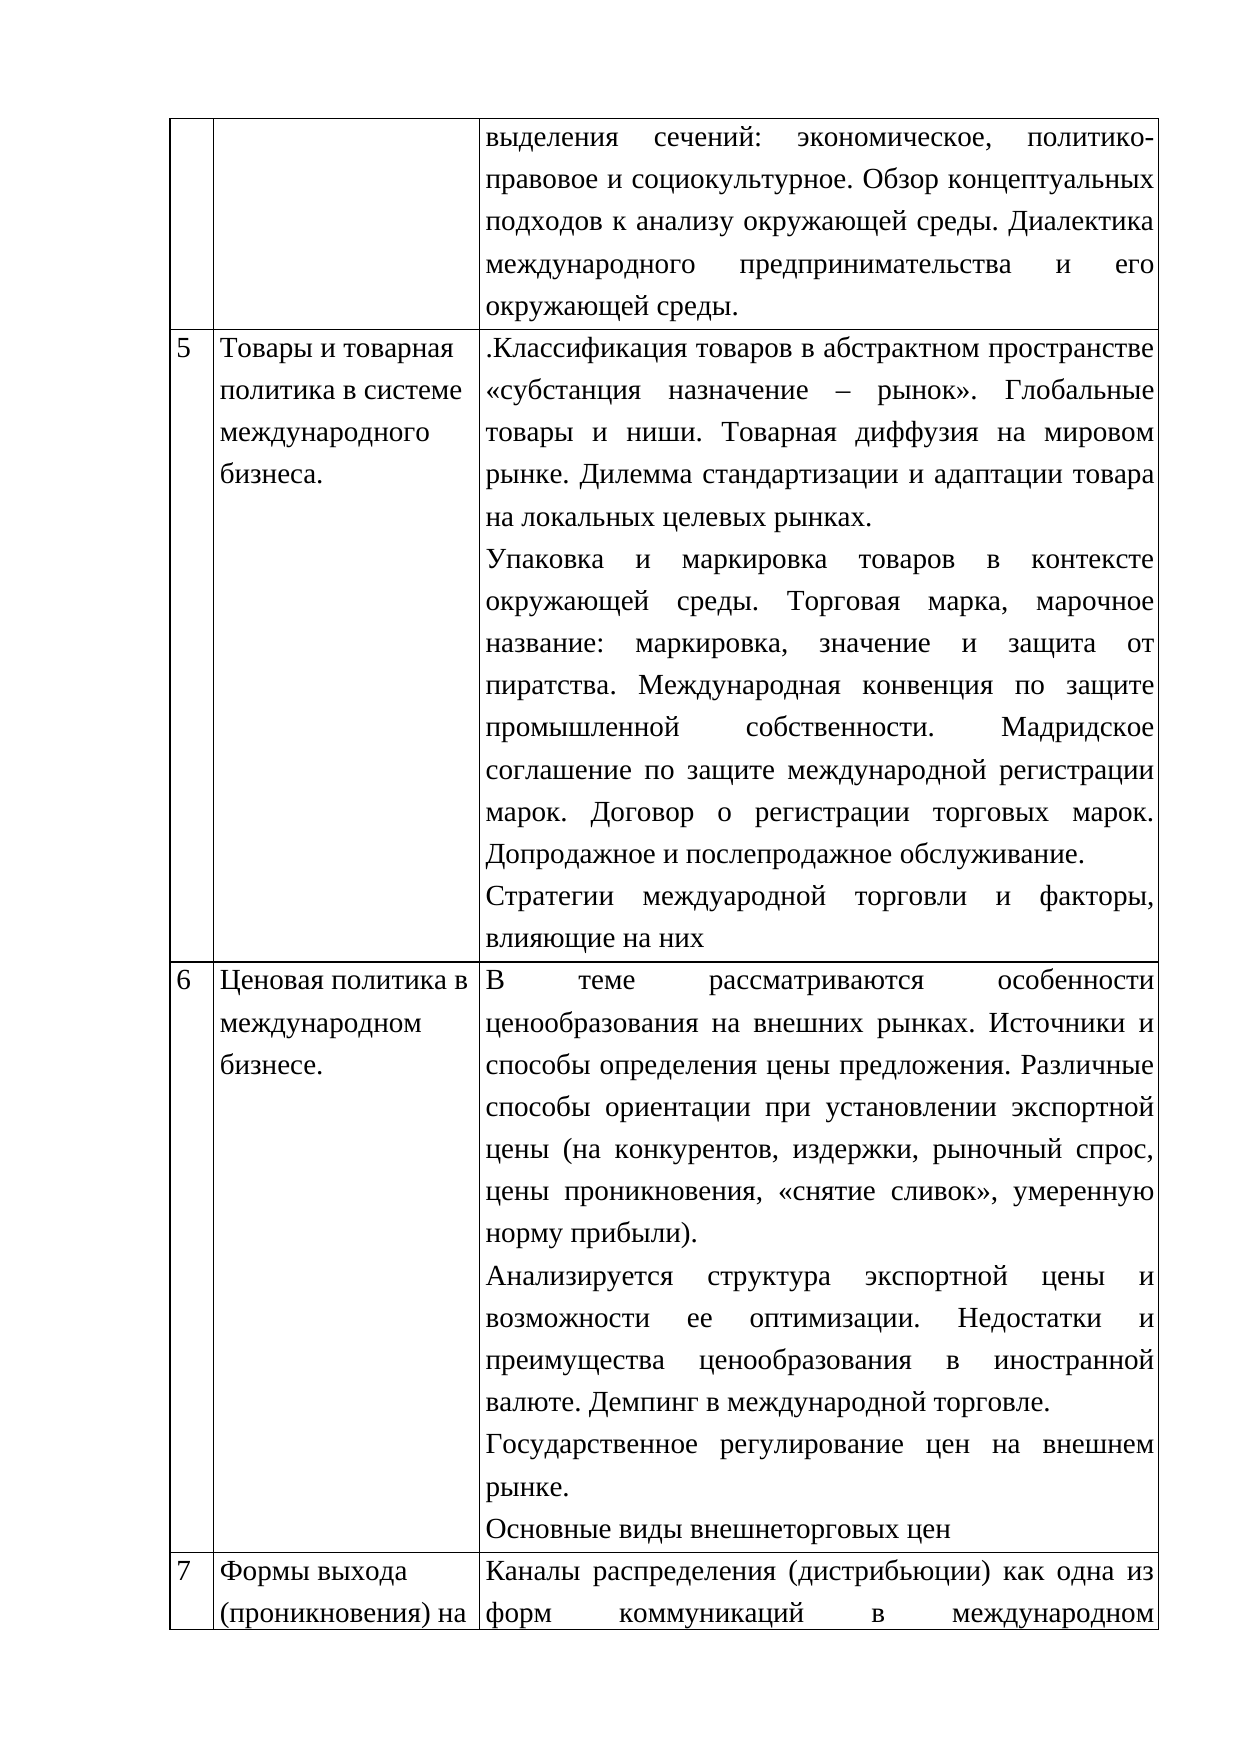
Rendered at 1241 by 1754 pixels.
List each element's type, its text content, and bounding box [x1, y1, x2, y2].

table_cell .Классификация товаров в абстрактном пространстве «субстанция назначение – рынок». Глобальные товары и ниши. Товарная диффузия на мировом рынке. Дилемма стандартизации и адаптации товара на локальных целевых рынках. Упаковка и маркировка товаров в контексте окружающей среды. Торговая марка, марочное название: маркировка, значение и защита от пиратства. Международная конвенция по защите промышленной собственности. Мадридское соглашение по защите международной регистрации марок. Договор о регистрации торговых марок. Допродажное и послепродажное обслуживание. Стратегии междуародной торговли и факторы, влияющие на них [480, 330, 1158, 961]
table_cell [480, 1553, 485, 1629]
table_cell В теме рассматриваются особенности ценообразования на внешних рынках. Источники и способы определения цены предложения. Различные способы ориентации при установлении экспортной цены (на конкурентов, издержки, рыночный спрос, цены проникновения, «снятие сливок», умеренную норму прибыли). Анализируется структура экспортной цены и возможности ее оптимизации. Недостатки и преимущества ценообразования в иностранной валюте. Демпинг в международной торговле. Государственное регулирование цен на внешнем рынке. Основные виды внешнеторговых цен [480, 963, 1158, 1552]
table_cell 4 [171, 119, 213, 329]
table_cell 6 [171, 963, 213, 1552]
table_cell Ценовая политика в международном бизнесе. [214, 963, 479, 1552]
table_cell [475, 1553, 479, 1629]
table_cell 5 [171, 330, 213, 961]
table_cell Товары и товарная политика в системе международного бизнеса. [214, 330, 479, 961]
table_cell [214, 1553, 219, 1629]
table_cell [214, 119, 479, 329]
table_cell 7 [171, 1553, 213, 1629]
